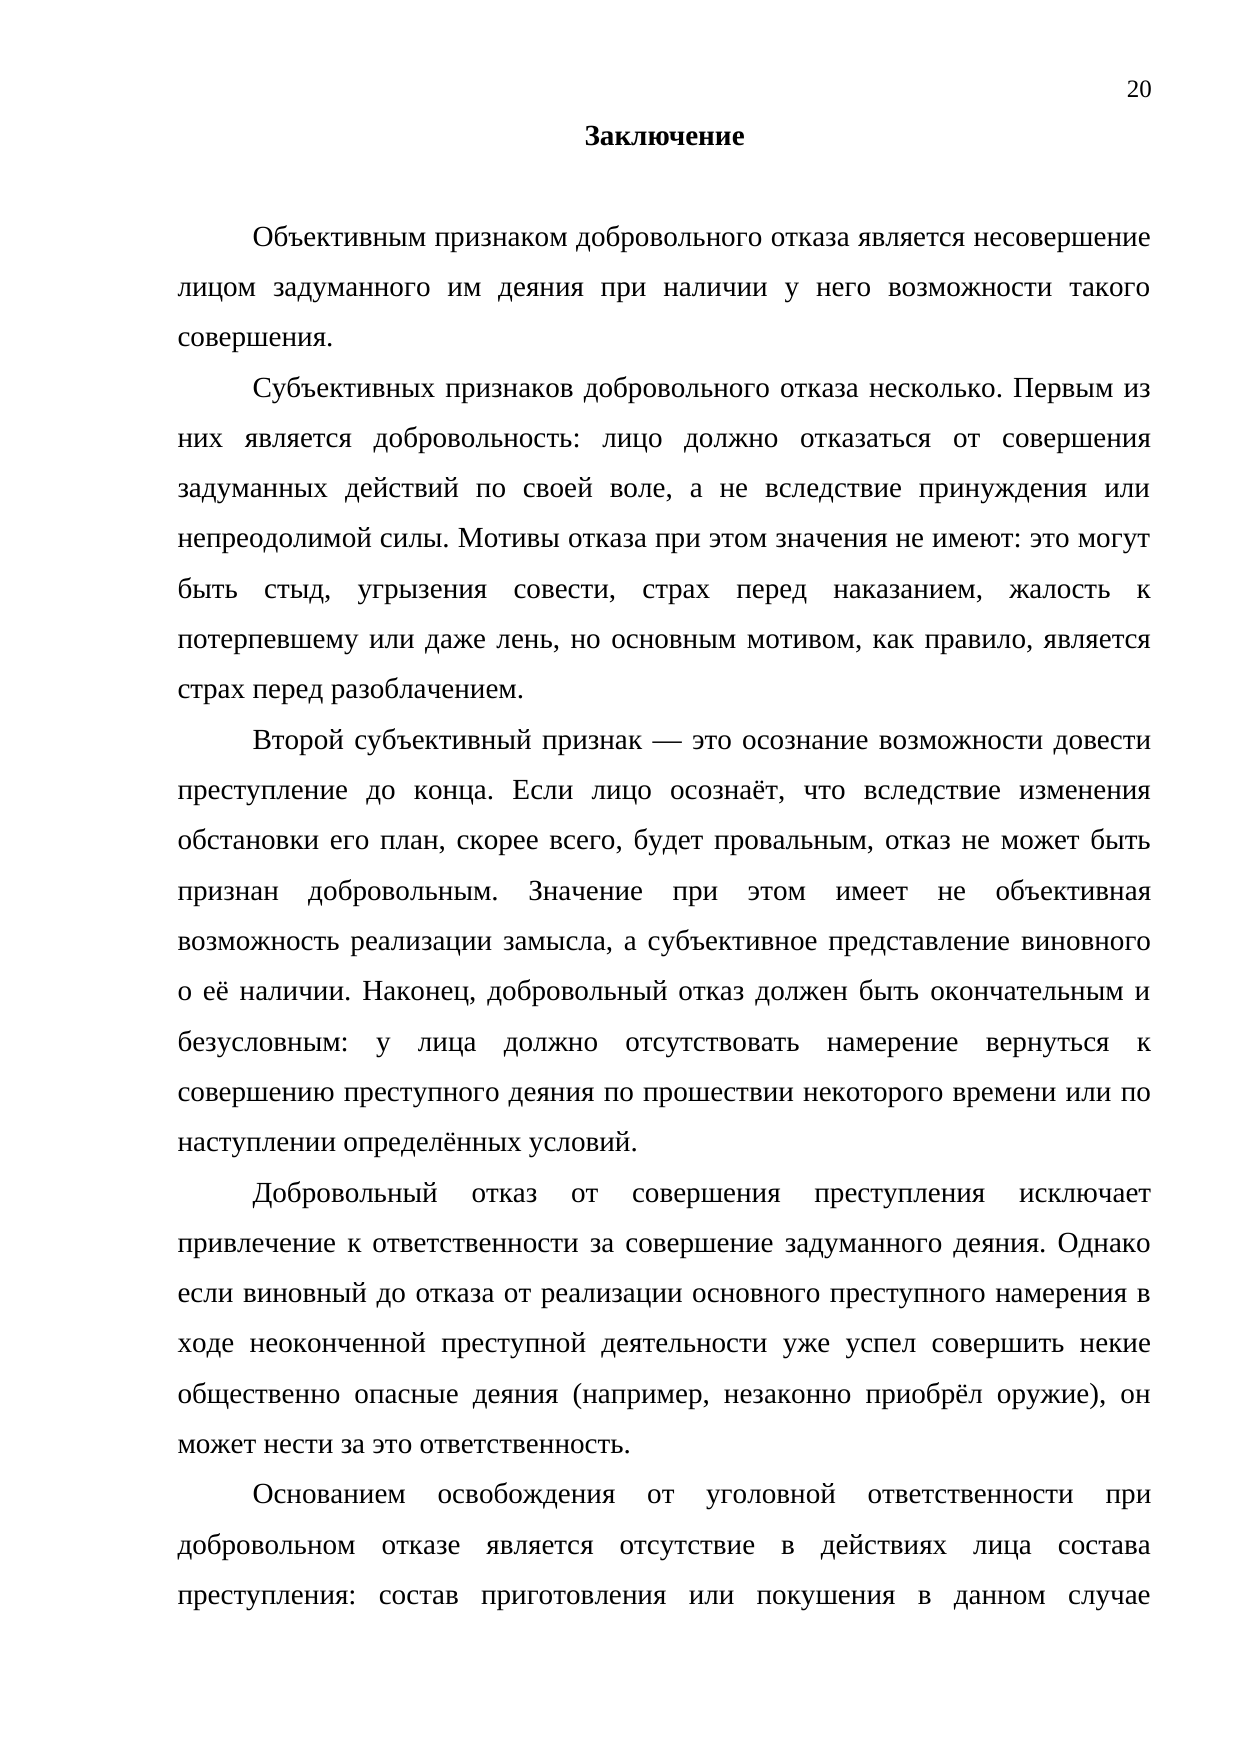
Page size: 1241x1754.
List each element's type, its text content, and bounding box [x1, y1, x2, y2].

subtitle Заключение [177, 118, 1152, 152]
text Субъективных признаков добровольного отказа несколько. Первым из них является добровольность: лицо должно отказаться от совершения задуманных действий по своей воле, а не вследствие принуждения или непреодолимой силы. Мотивы отказа при этом значения не имеют: это могут быть стыд, угрызения совести, страх перед наказанием, жалость к потерпевшему или даже лень, но основным мотивом, как правило, является страх перед разоблачением. [177, 370, 1152, 705]
text Второй субъективный признак — это осознание возможности довести преступление до конца. Если лицо осознаёт, что вследствие изменения обстановки его план, скорее всего, будет провальным, отказ не может быть признан добровольным. Значение при этом имеет не объективная возможность реализации замысла, а субъективное представление виновного о её наличии. Наконец, добровольный отказ должен быть окончательным и безусловным: у лица должно отсутствовать намерение вернуться к совершению преступного деяния по прошествии некоторого времени или по наступлении определённых условий. [177, 722, 1152, 1158]
text Объективным признаком добровольного отказа является несовершение лицом задуманного им деяния при наличии у него возможности такого совершения. [177, 219, 1152, 353]
text Добровольный отказ от совершения преступления исключает привлечение к ответственности за совершение задуманного деяния. Однако если виновный до отказа от реализации основного преступного намерения в ходе неоконченной преступной деятельности уже успел совершить некие общественно опасные деяния (например, незаконно приобрёл оружие), он может нести за это ответственность. [177, 1175, 1152, 1460]
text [177, 1477, 1152, 1611]
